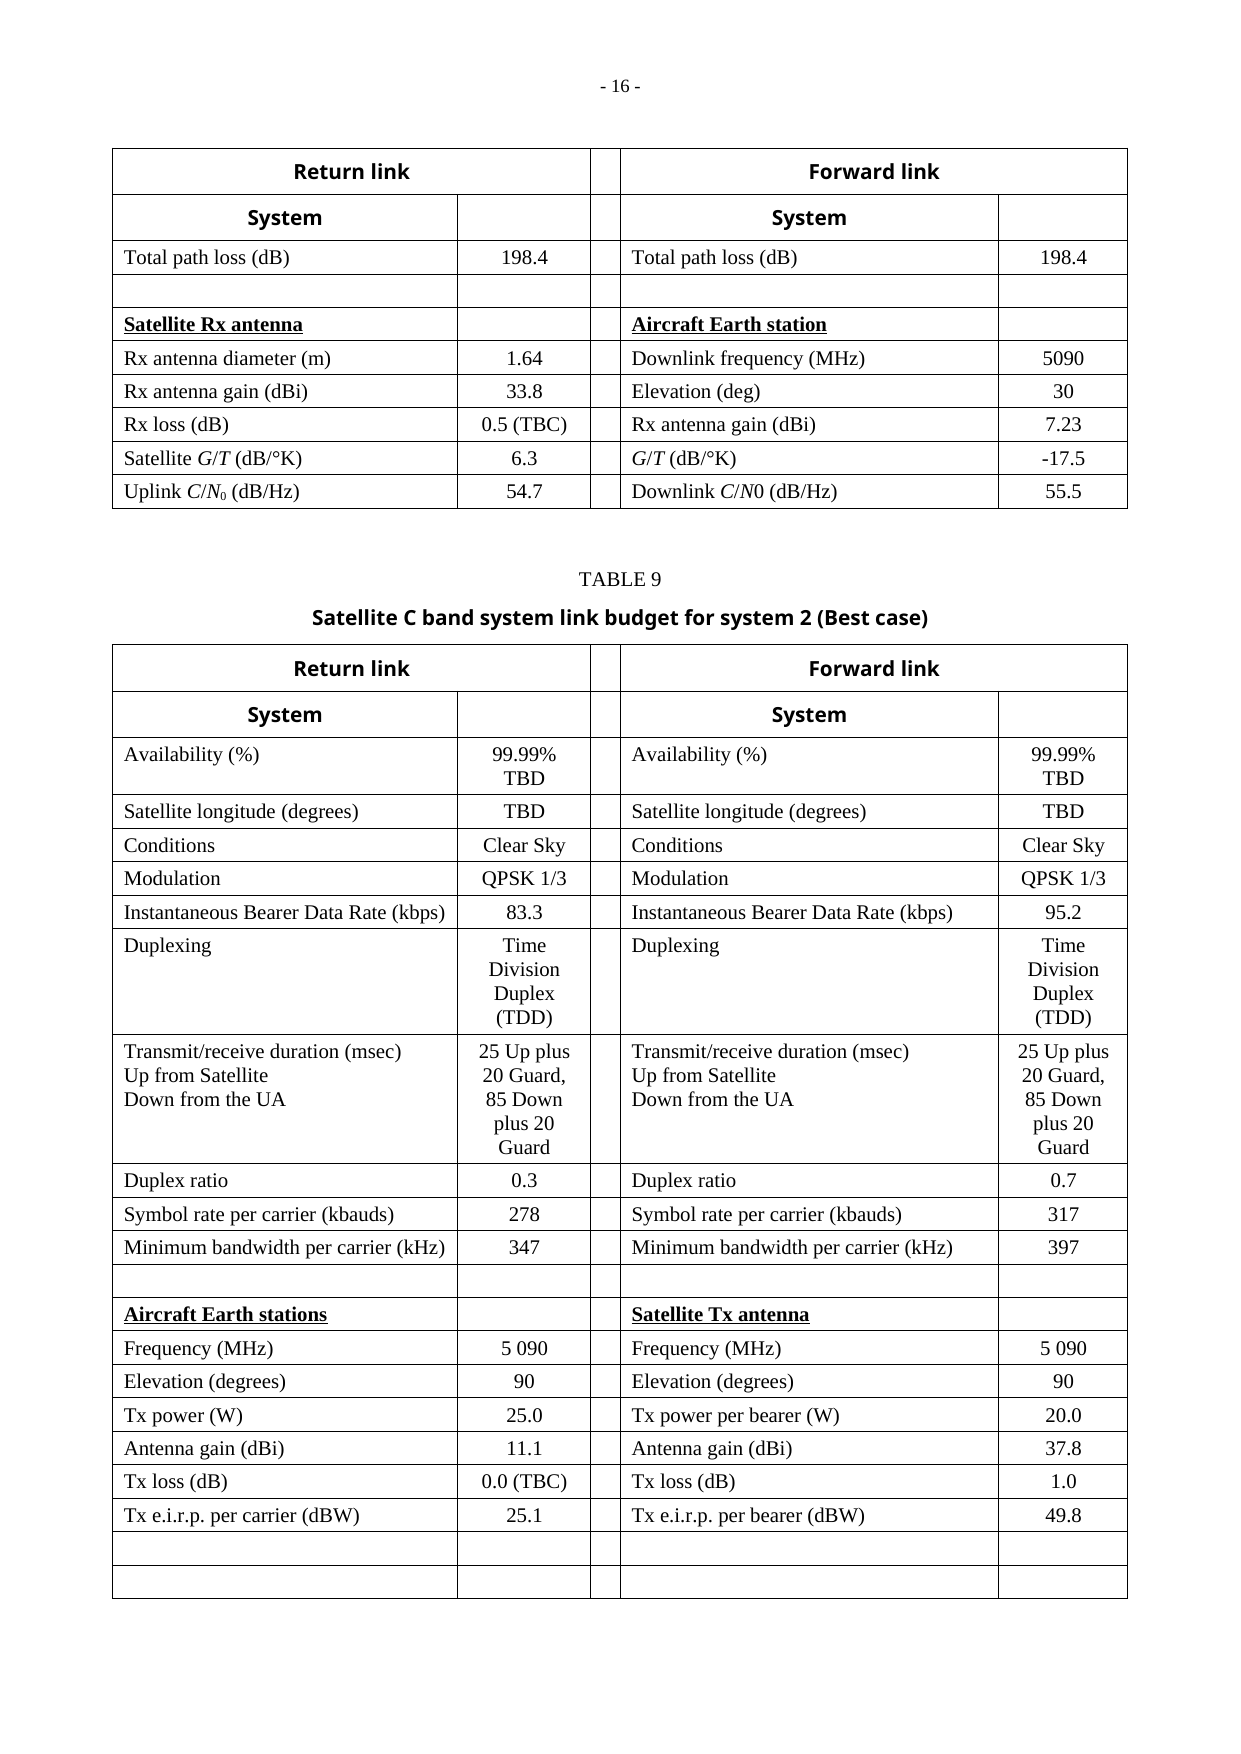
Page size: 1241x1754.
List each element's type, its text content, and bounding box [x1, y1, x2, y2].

table_cell Tx e.i.r.p. per carrier (dBW) [113, 1499, 457, 1531]
table_cell TBD [458, 795, 590, 828]
table_cell 1.0 [999, 1465, 1127, 1498]
table_cell [591, 241, 620, 273]
table_cell [458, 1566, 590, 1598]
table_cell -17.5 [999, 442, 1127, 474]
table_cell [591, 275, 620, 307]
table_cell Frequency (MHz) [113, 1331, 457, 1364]
table_cell 37.8 [999, 1432, 1127, 1464]
table_cell Duplexing [113, 929, 457, 1033]
table_cell Tx e.i.r.p. per bearer (dBW) [621, 1499, 998, 1531]
table_cell 20.0 [999, 1398, 1127, 1431]
table_cell [591, 1035, 620, 1163]
table_cell G/T (dB/°K) [621, 442, 998, 474]
table_cell Duplex ratio [113, 1164, 457, 1197]
table_cell 49.8 [999, 1499, 1127, 1531]
table_cell [591, 1365, 620, 1397]
table_cell [591, 442, 620, 474]
table_cell [591, 375, 620, 407]
table_cell 25.1 [458, 1499, 590, 1531]
table_cell 317 [999, 1198, 1127, 1230]
table_cell 5 090 [999, 1331, 1127, 1364]
table_cell Tx loss (dB) [113, 1465, 457, 1498]
table_cell Antenna gain (dBi) [621, 1432, 998, 1464]
table_cell [999, 308, 1127, 340]
table_cell Rx loss (dB) [113, 408, 457, 441]
table_cell 99.99% TBD [999, 738, 1127, 794]
table_cell Frequency (MHz) [621, 1331, 998, 1364]
table_cell Total path loss (dB) [113, 241, 457, 273]
table_cell [113, 275, 457, 307]
table_cell Elevation (degrees) [113, 1365, 457, 1397]
table_cell [999, 275, 1127, 307]
table_cell [458, 1532, 590, 1564]
table_cell Clear Sky [458, 829, 590, 861]
text TABLE 9 [118, 567, 1122, 591]
table_cell [591, 408, 620, 441]
table_cell Tx loss (dB) [621, 1465, 998, 1498]
table_cell 30 [999, 375, 1127, 407]
table_cell 397 [999, 1231, 1127, 1263]
table_cell Rx antenna gain (dBi) [113, 375, 457, 407]
table_cell 90 [999, 1365, 1127, 1397]
table_cell [591, 1566, 620, 1598]
table_cell Conditions [621, 829, 998, 861]
table_cell Modulation [621, 862, 998, 894]
table_header Return link [113, 645, 590, 691]
table_header Forward link [621, 149, 1127, 194]
table_cell [458, 692, 590, 737]
table_cell 198.4 [458, 241, 590, 273]
table_cell 83.3 [458, 896, 590, 928]
table_cell [591, 1499, 620, 1531]
table_cell [591, 1298, 620, 1330]
table_cell Transmit/receive duration (msec) Up from Satellite Down from the UA [621, 1035, 998, 1163]
table_cell [591, 308, 620, 340]
table_cell Satellite G/T (dB/°K) [113, 442, 457, 474]
table_cell [591, 1164, 620, 1197]
table_cell System [621, 195, 998, 240]
table_cell 25 Up plus 20 Guard, 85 Down plus 20 Guard [458, 1035, 590, 1163]
table_cell Elevation (deg) [621, 375, 998, 407]
table_cell [591, 1231, 620, 1263]
table_cell Satellite Rx antenna [113, 308, 457, 340]
table_cell [113, 1532, 457, 1564]
table_cell [591, 829, 620, 861]
table_cell System [113, 195, 457, 240]
table_cell [458, 1298, 590, 1330]
table_cell [591, 1398, 620, 1431]
table_cell Availability (%) [113, 738, 457, 794]
table_cell [999, 195, 1127, 240]
table_cell Rx antenna diameter (m) [113, 341, 457, 374]
table_cell 6.3 [458, 442, 590, 474]
table_cell [458, 195, 590, 240]
table_cell [458, 1265, 590, 1297]
table_cell Aircraft Earth stations [113, 1298, 457, 1330]
table_cell [458, 275, 590, 307]
table_cell Tx power per bearer (W) [621, 1398, 998, 1431]
table_cell 0.7 [999, 1164, 1127, 1197]
table_cell Aircraft Earth station [621, 308, 998, 340]
table_cell [621, 1566, 998, 1598]
table_cell QPSK 1/3 [999, 862, 1127, 894]
table_cell Minimum bandwidth per carrier (kHz) [113, 1231, 457, 1263]
table_cell 95.2 [999, 896, 1127, 928]
table_cell Instantaneous Bearer Data Rate (kbps) [621, 896, 998, 928]
table_cell [999, 1298, 1127, 1330]
table_cell System [621, 692, 998, 737]
table_cell Symbol rate per carrier (kbauds) [621, 1198, 998, 1230]
table_cell 5 090 [458, 1331, 590, 1364]
table_cell Satellite Tx antenna [621, 1298, 998, 1330]
table_header [591, 149, 620, 194]
table_cell Elevation (degrees) [621, 1365, 998, 1397]
table_cell 0.5 (TBC) [458, 408, 590, 441]
table_cell Time Division Duplex (TDD) [999, 929, 1127, 1033]
table_header Return link [113, 149, 590, 194]
table_cell 25.0 [458, 1398, 590, 1431]
table_cell [999, 1566, 1127, 1598]
table_cell Tx power (W) [113, 1398, 457, 1431]
table_cell [113, 1265, 457, 1297]
table_cell Conditions [113, 829, 457, 861]
table_cell [591, 1432, 620, 1464]
table_cell 55.5 [999, 475, 1127, 507]
table_cell Clear Sky [999, 829, 1127, 861]
table_cell 5090 [999, 341, 1127, 374]
table_cell 7.23 [999, 408, 1127, 441]
table_cell Satellite longitude (degrees) [621, 795, 998, 828]
table_cell [458, 308, 590, 340]
table_cell Duplexing [621, 929, 998, 1033]
table_cell [621, 1532, 998, 1564]
table_cell Instantaneous Bearer Data Rate (kbps) [113, 896, 457, 928]
table_cell Satellite longitude (degrees) [113, 795, 457, 828]
table_cell 54.7 [458, 475, 590, 507]
table_cell [591, 1465, 620, 1498]
title Satellite C band system link budget for system 2 (Best case) [118, 603, 1122, 632]
table_cell System [113, 692, 457, 737]
table_cell 198.4 [999, 241, 1127, 273]
table_cell [591, 1532, 620, 1564]
table_cell [999, 692, 1127, 737]
table_cell Time Division Duplex (TDD) [458, 929, 590, 1033]
table_cell 99.99% TBD [458, 738, 590, 794]
table_cell 278 [458, 1198, 590, 1230]
table_cell [591, 896, 620, 928]
table_cell [999, 1265, 1127, 1297]
table_cell [591, 795, 620, 828]
table_cell Downlink C/N0 (dB/Hz) [621, 475, 998, 507]
table_header [591, 645, 620, 691]
table_cell [621, 1265, 998, 1297]
table_cell Downlink frequency (MHz) [621, 341, 998, 374]
table_cell [113, 1566, 457, 1598]
table_cell Transmit/receive duration (msec) Up from Satellite Down from the UA [113, 1035, 457, 1163]
table_cell [591, 692, 620, 737]
table_cell [591, 862, 620, 894]
table_cell Availability (%) [621, 738, 998, 794]
table_cell 0.3 [458, 1164, 590, 1197]
table_cell [591, 1198, 620, 1230]
table_cell [591, 738, 620, 794]
table_header Forward link [621, 645, 1127, 691]
table_cell Duplex ratio [621, 1164, 998, 1197]
table_cell [591, 1331, 620, 1364]
table_cell QPSK 1/3 [458, 862, 590, 894]
table_cell Total path loss (dB) [621, 241, 998, 273]
table_cell [591, 929, 620, 1033]
table_cell 0.0 (TBC) [458, 1465, 590, 1498]
table_cell Uplink C/N0 (dB/Hz) [113, 475, 457, 507]
table_cell [591, 475, 620, 507]
table_cell Rx antenna gain (dBi) [621, 408, 998, 441]
table_cell [591, 1265, 620, 1297]
table_cell 90 [458, 1365, 590, 1397]
table_cell 11.1 [458, 1432, 590, 1464]
table_cell TBD [999, 795, 1127, 828]
table_cell 33.8 [458, 375, 590, 407]
table_cell [621, 275, 998, 307]
table_cell [591, 341, 620, 374]
table_cell Antenna gain (dBi) [113, 1432, 457, 1464]
table_cell 25 Up plus 20 Guard, 85 Down plus 20 Guard [999, 1035, 1127, 1163]
table_cell Modulation [113, 862, 457, 894]
table_cell Symbol rate per carrier (kbauds) [113, 1198, 457, 1230]
table_cell [999, 1532, 1127, 1564]
table_cell [591, 195, 620, 240]
table_cell 1.64 [458, 341, 590, 374]
table_cell Minimum bandwidth per carrier (kHz) [621, 1231, 998, 1263]
table_cell 347 [458, 1231, 590, 1263]
